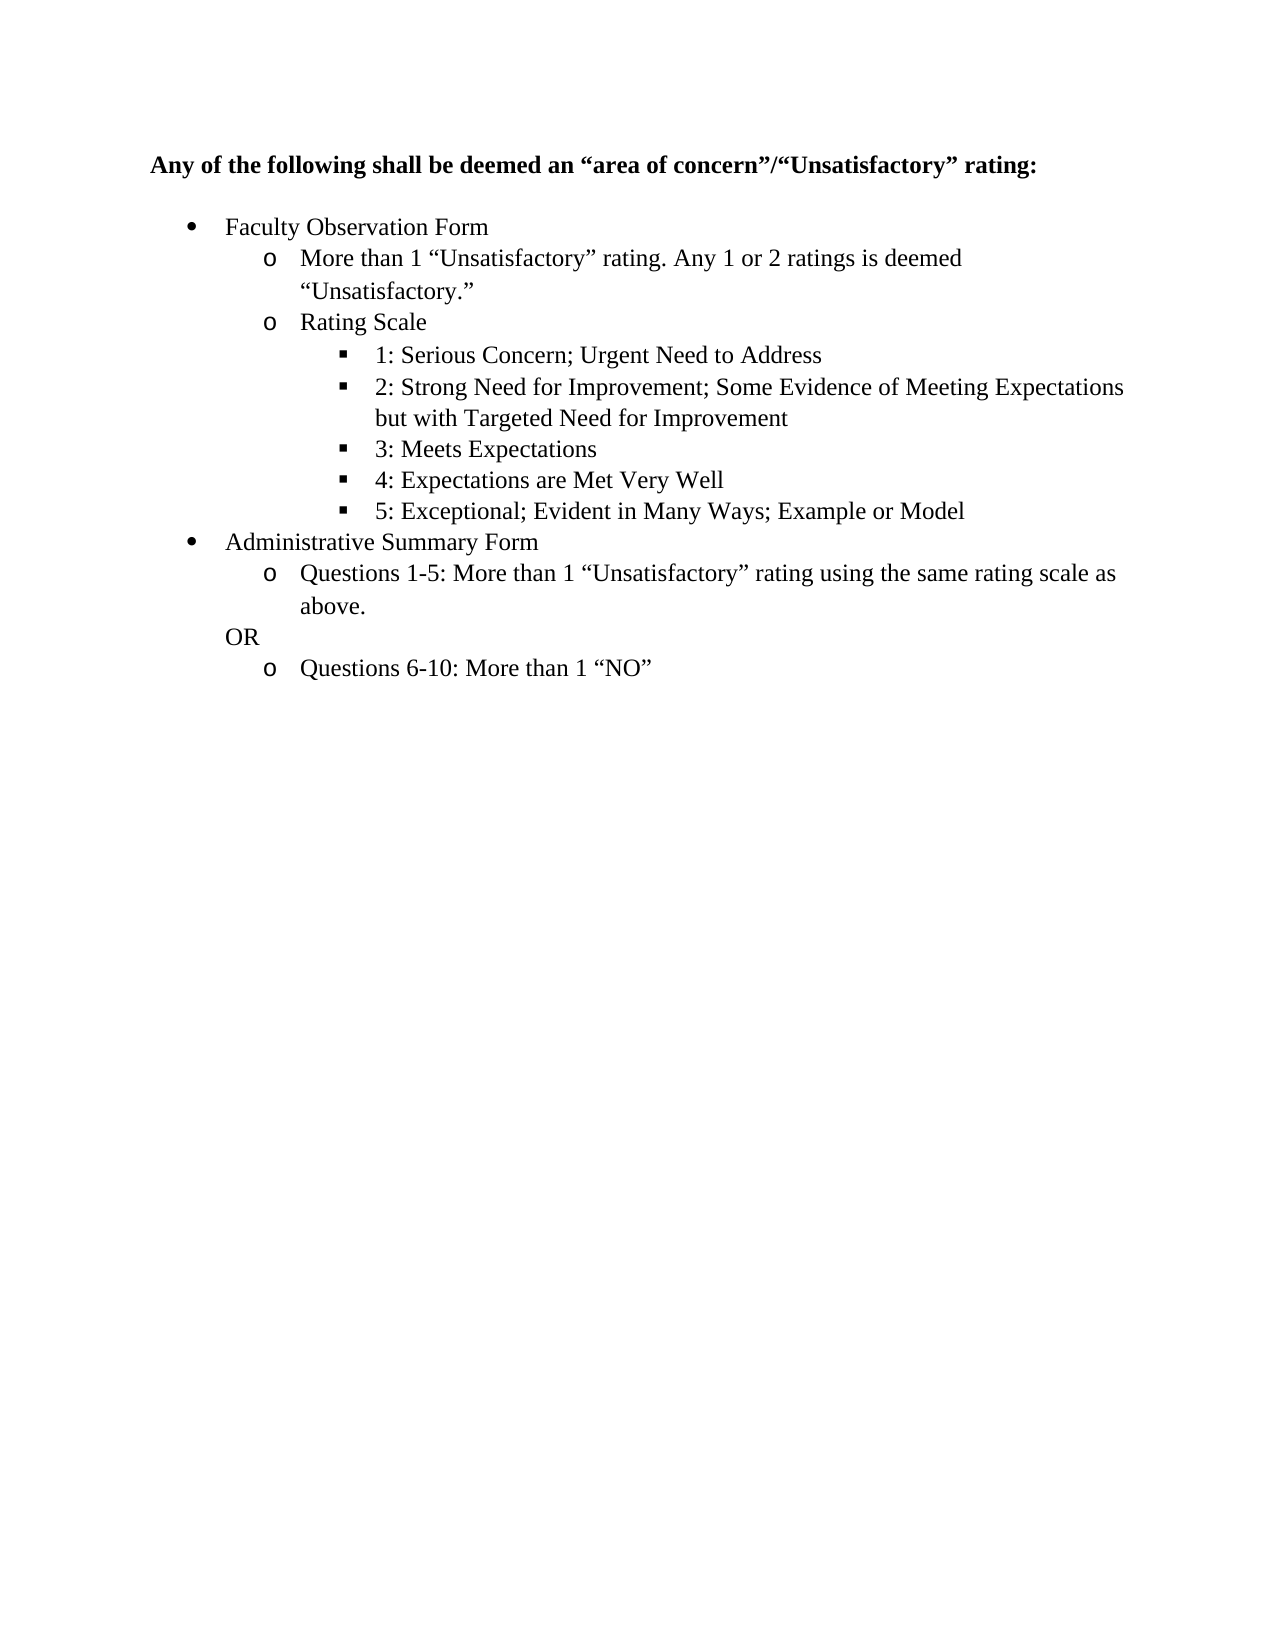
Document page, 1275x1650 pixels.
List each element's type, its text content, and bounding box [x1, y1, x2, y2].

list Questions 1-5: More than 1 “Unsatisfactory” rating using the same rating scale as above. [262, 558, 1125, 620]
text OR [225, 622, 1125, 651]
text Any of the following shall be deemed an “area of concern”/“Unsatisfactory” rating: [150, 150, 1125, 179]
list Faculty Observation Form [187, 212, 1125, 241]
list 1: Serious Concern; Urgent Need to Address [337, 341, 1125, 369]
list Administrative Summary Form [187, 527, 1125, 556]
list 4: Expectations are Met Very Well [337, 465, 1125, 493]
list 5: Exceptional; Evident in Many Ways; Example or Model [337, 496, 1125, 524]
list Questions 6-10: More than 1 “NO” [262, 653, 1125, 684]
list 3: Meets Expectations [337, 434, 1125, 462]
list More than 1 “Unsatisfactory” rating. Any 1 or 2 ratings is deemed “Unsatisfactory.” [262, 243, 1125, 305]
list 2: Strong Need for Improvement; Some Evidence of Meeting Expectations but with Targeted Need for Improvement [337, 372, 1125, 431]
list Rating Scale [262, 307, 1125, 338]
